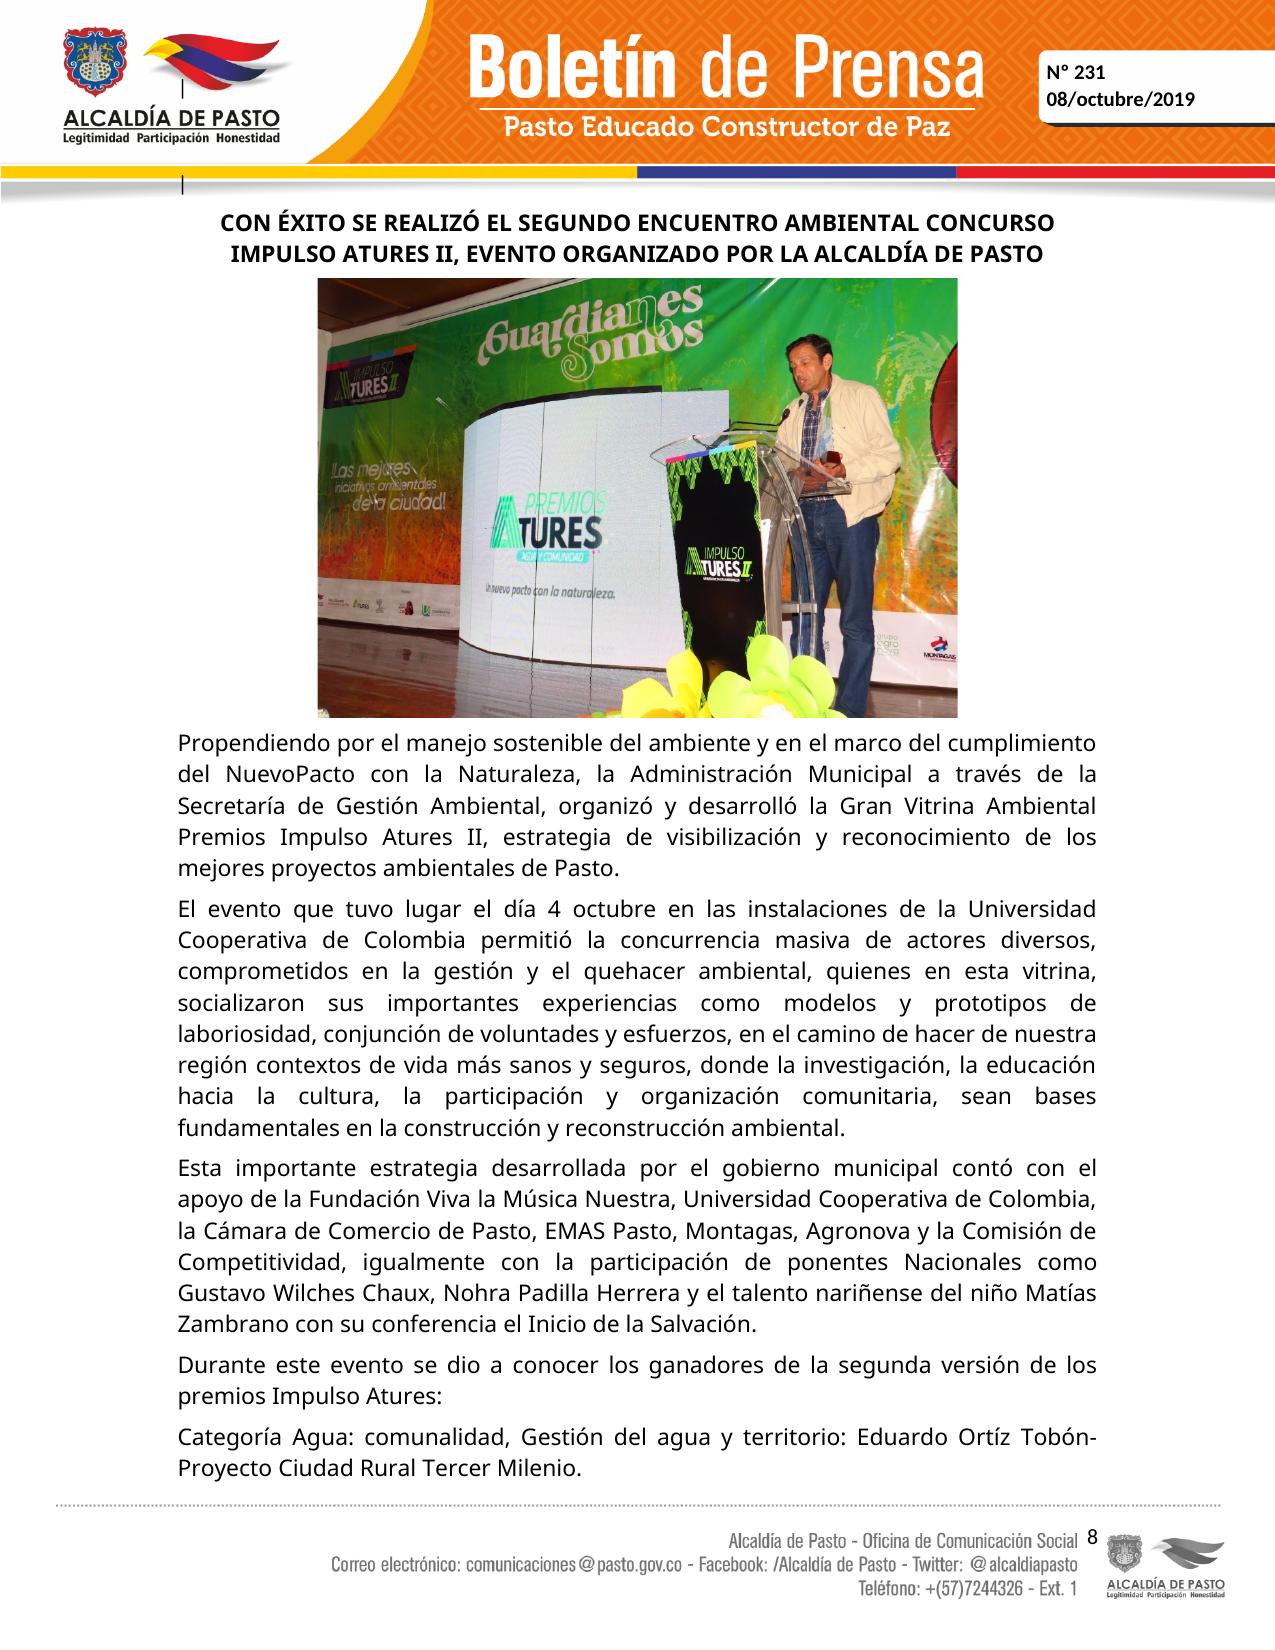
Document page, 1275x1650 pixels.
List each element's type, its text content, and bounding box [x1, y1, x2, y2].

text Esta importante estrategia desarrollada por el gobierno municipal contó con el apoyo de la Fundación Viva la Música Nuestra, Universidad Cooperativa de Colombia, la Cámara de Comercio de Pasto, EMAS Pasto, Montagas, Agronova y la Comisión de Competitividad, igualmente con la participación de ponentes Nacionales como Gustavo Wilches Chaux, Nohra Padilla Herrera y el talento nariñense del niño Matías Zambrano con su conferencia el Inicio de la Salvación. [177, 1152, 1098, 1339]
text Propendiendo por el manejo sostenible del ambiente y en el marco del cumplimiento del NuevoPacto con la Naturaleza, la Administración Municipal a través de la Secretaría de Gestión Ambiental, organizó y desarrolló la Gran Vitrina Ambiental Premios Impulso Atures II, estrategia de visibilización y reconocimiento de los mejores proyectos ambientales de Pasto. [177, 727, 1098, 883]
text Categoría Agua: comunalidad, Gestión del agua y territorio: Eduardo Ortíz Tobón- Proyecto Ciudad Rural Tercer Milenio. [177, 1421, 1098, 1483]
text Durante este evento se dio a conocer los ganadores de la segunda versión de los premios Impulso Atures: [177, 1349, 1098, 1411]
text El evento que tuvo lugar el día 4 octubre en las instalaciones de la Universidad Cooperativa de Colombia permitió la concurrencia masiva de actores diversos, comprometidos en la gestión y el quehacer ambiental, quienes en esta vitrina, socializaron sus importantes experiencias como modelos y prototipos de laboriosidad, conjunción de voluntades y esfuerzos, en el camino de hacer de nuestra región contextos de vida más sanos y seguros, donde la investigación, la educación hacia la cultura, la participación y organización comunitaria, sean bases fundamentales en la construcción y reconstrucción ambiental. [177, 893, 1098, 1143]
picture [0, 0, 1275, 1645]
text CON ÉXITO SE REALIZÓ EL SEGUNDO ENCUENTRO AMBIENTAL CONCURSO IMPULSO ATURES II, EVENTO ORGANIZADO POR LA ALCALDÍA DE PASTO [177, 207, 1098, 269]
